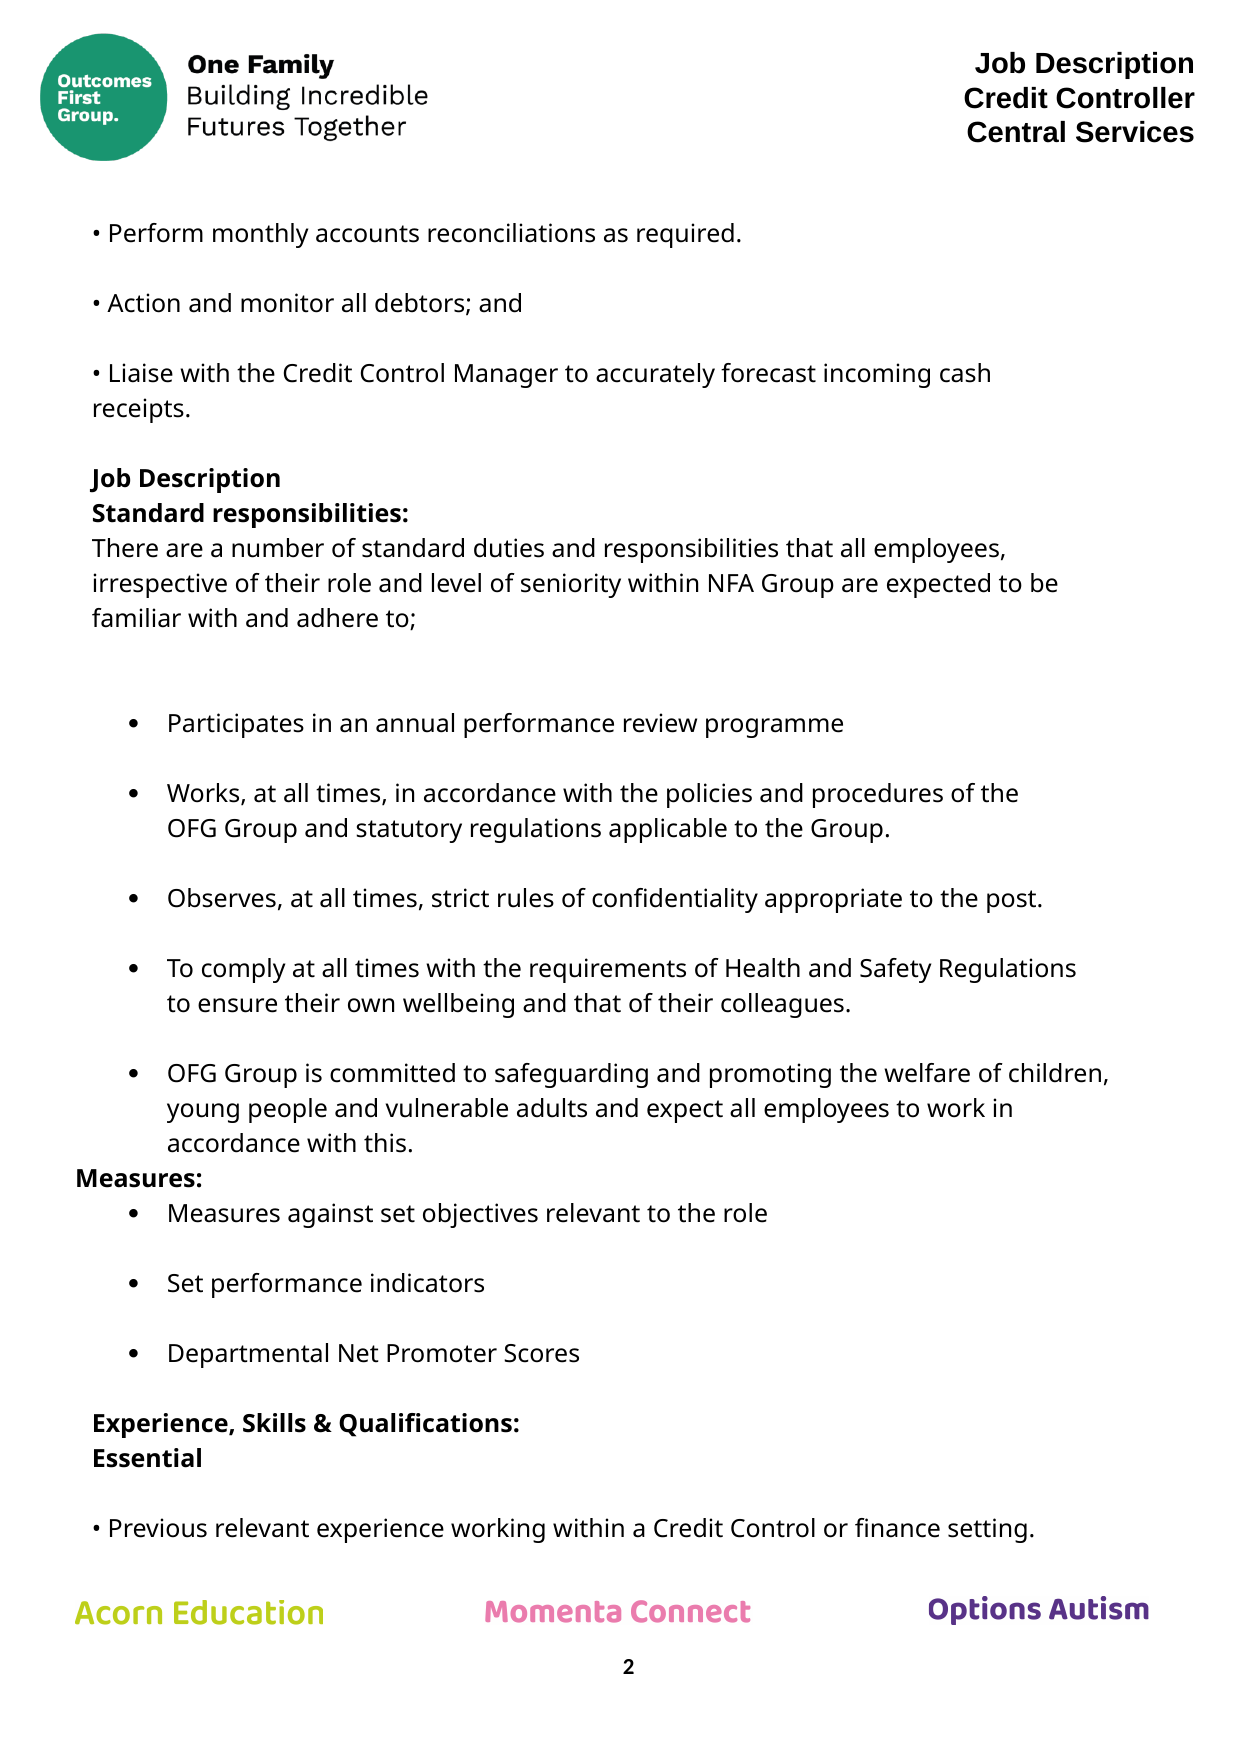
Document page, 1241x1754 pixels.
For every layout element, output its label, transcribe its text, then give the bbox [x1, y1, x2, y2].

list Measures against set objectives relevant to the role [129, 1196, 1164, 1230]
picture [22, 27, 443, 165]
list Observes, at all times, strict rules of confidentiality appropriate to the post. [129, 881, 1164, 915]
text • Previous relevant experience working within a Credit Control or finance setting. [92, 1511, 1164, 1545]
text • Perform monthly accounts reconciliations as required. [92, 216, 1164, 250]
text irrespective of their role and level of seniority within NFA Group are expected to be [92, 566, 1164, 600]
list Works, at all times, in accordance with the policies and procedures of the [129, 776, 1164, 810]
list accordance with this. [167, 1126, 1164, 1160]
list to ensure their own wellbeing and that of their colleagues. [167, 986, 1164, 1020]
picture [75, 1600, 323, 1625]
text Job Description [92, 461, 1164, 495]
list young people and vulnerable adults and expect all employees to work in [167, 1091, 1164, 1125]
list OFG Group and statutory regulations applicable to the Group. [167, 811, 1164, 845]
list Set performance indicators [129, 1266, 1164, 1300]
text Essential [92, 1441, 1164, 1475]
list To comply at all times with the requirements of Health and Safety Regulations [129, 951, 1164, 985]
picture [928, 1596, 1149, 1625]
text There are a number of standard duties and responsibilities that all employees, [92, 531, 1164, 565]
text Measures: [75, 1161, 1164, 1195]
text familiar with and adhere to; [92, 601, 1164, 635]
text • Action and monitor all debtors; and [92, 286, 1164, 320]
list Departmental Net Promoter Scores [129, 1336, 1164, 1370]
picture [483, 1600, 753, 1625]
text Standard responsibilities: [92, 496, 1164, 530]
list Participates in an annual performance review programme [129, 706, 1164, 740]
list OFG Group is committed to safeguarding and promoting the welfare of children, [129, 1056, 1164, 1090]
text Experience, Skills & Qualifications: [92, 1406, 1164, 1440]
text receipts. [92, 391, 1164, 425]
text • Liaise with the Credit Control Manager to accurately forecast incoming cash [92, 356, 1164, 390]
